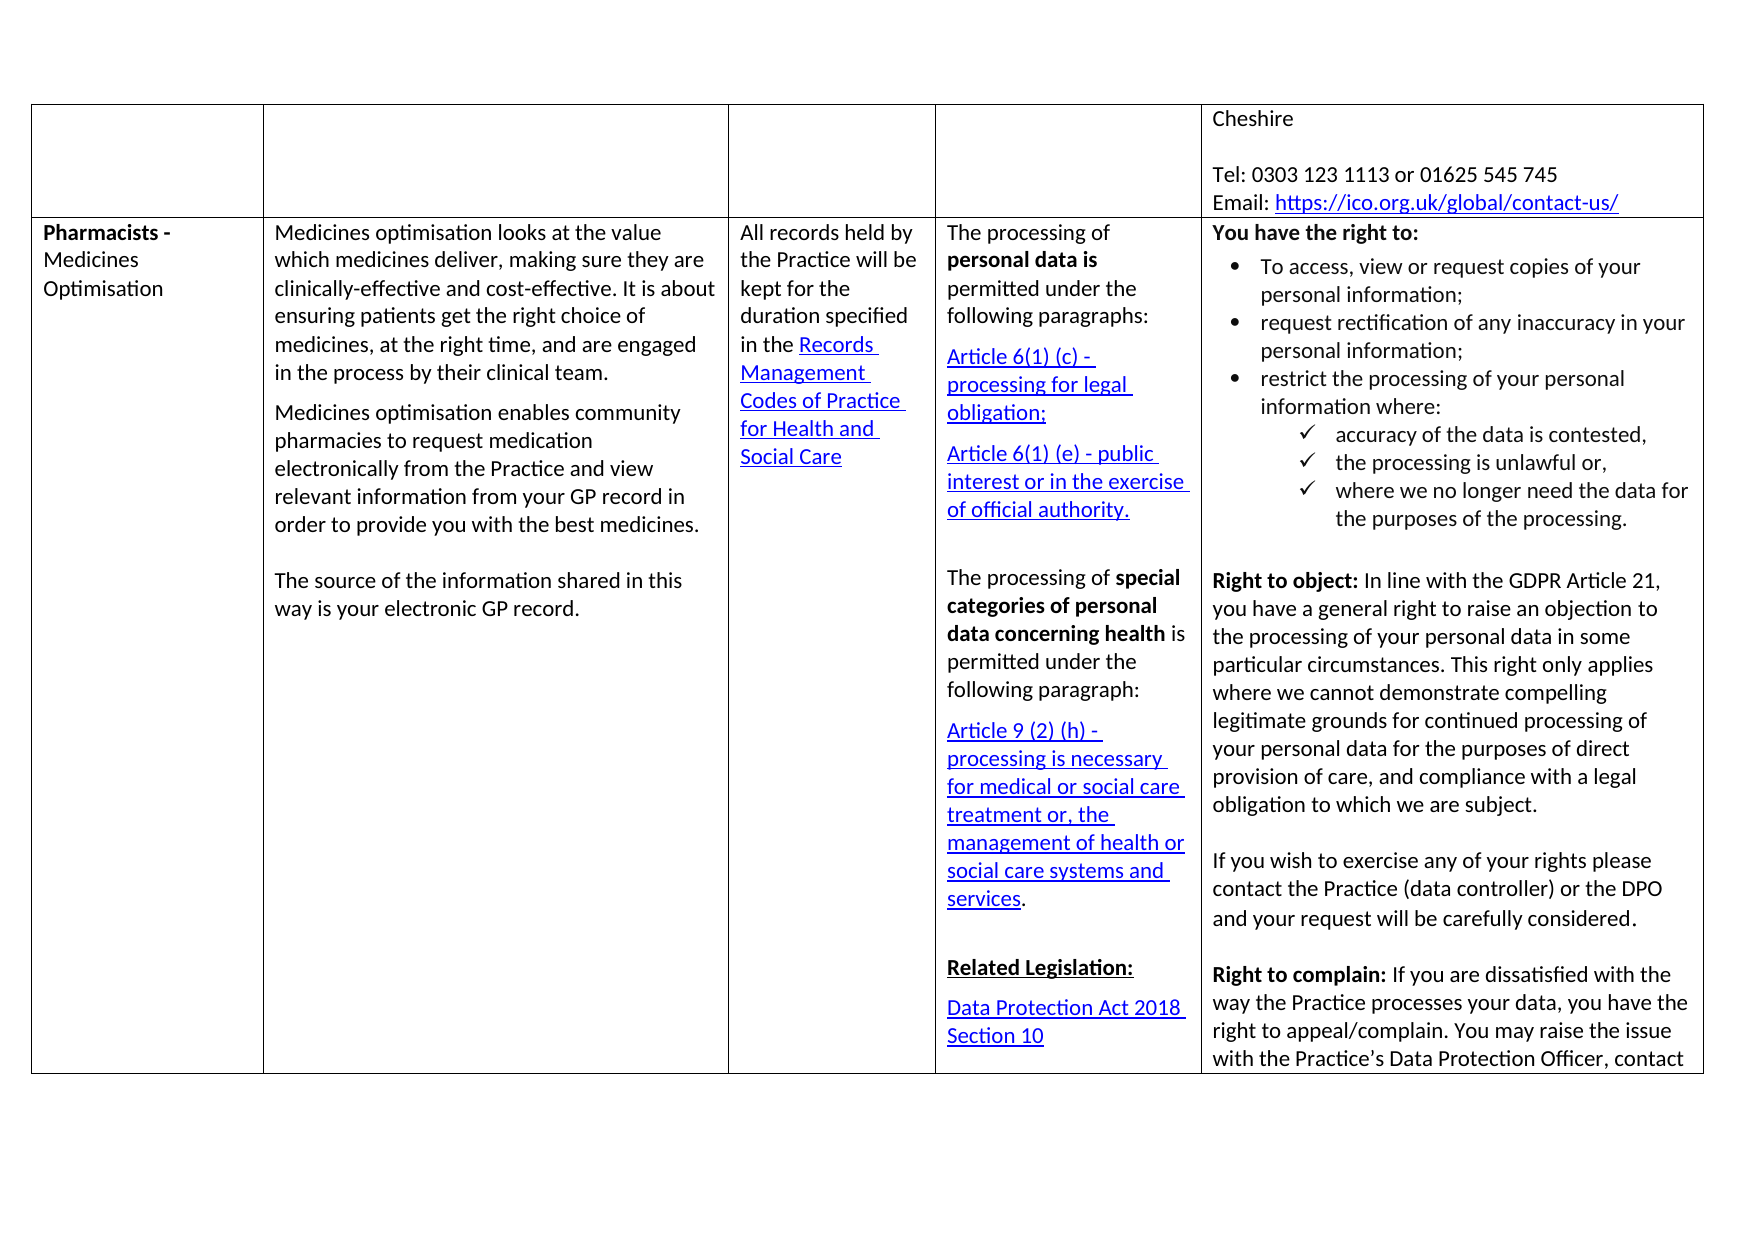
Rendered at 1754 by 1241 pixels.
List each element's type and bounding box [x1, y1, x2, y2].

table_cell [1202, 105, 1703, 217]
table_cell [264, 218, 728, 1072]
table_cell [32, 218, 263, 1072]
table_cell [936, 218, 1201, 1072]
table_cell [32, 105, 263, 217]
table_cell [936, 105, 1201, 217]
table_cell [264, 105, 728, 217]
table_cell [729, 105, 935, 217]
table_cell [1202, 218, 1703, 1072]
table_cell [729, 218, 935, 1072]
